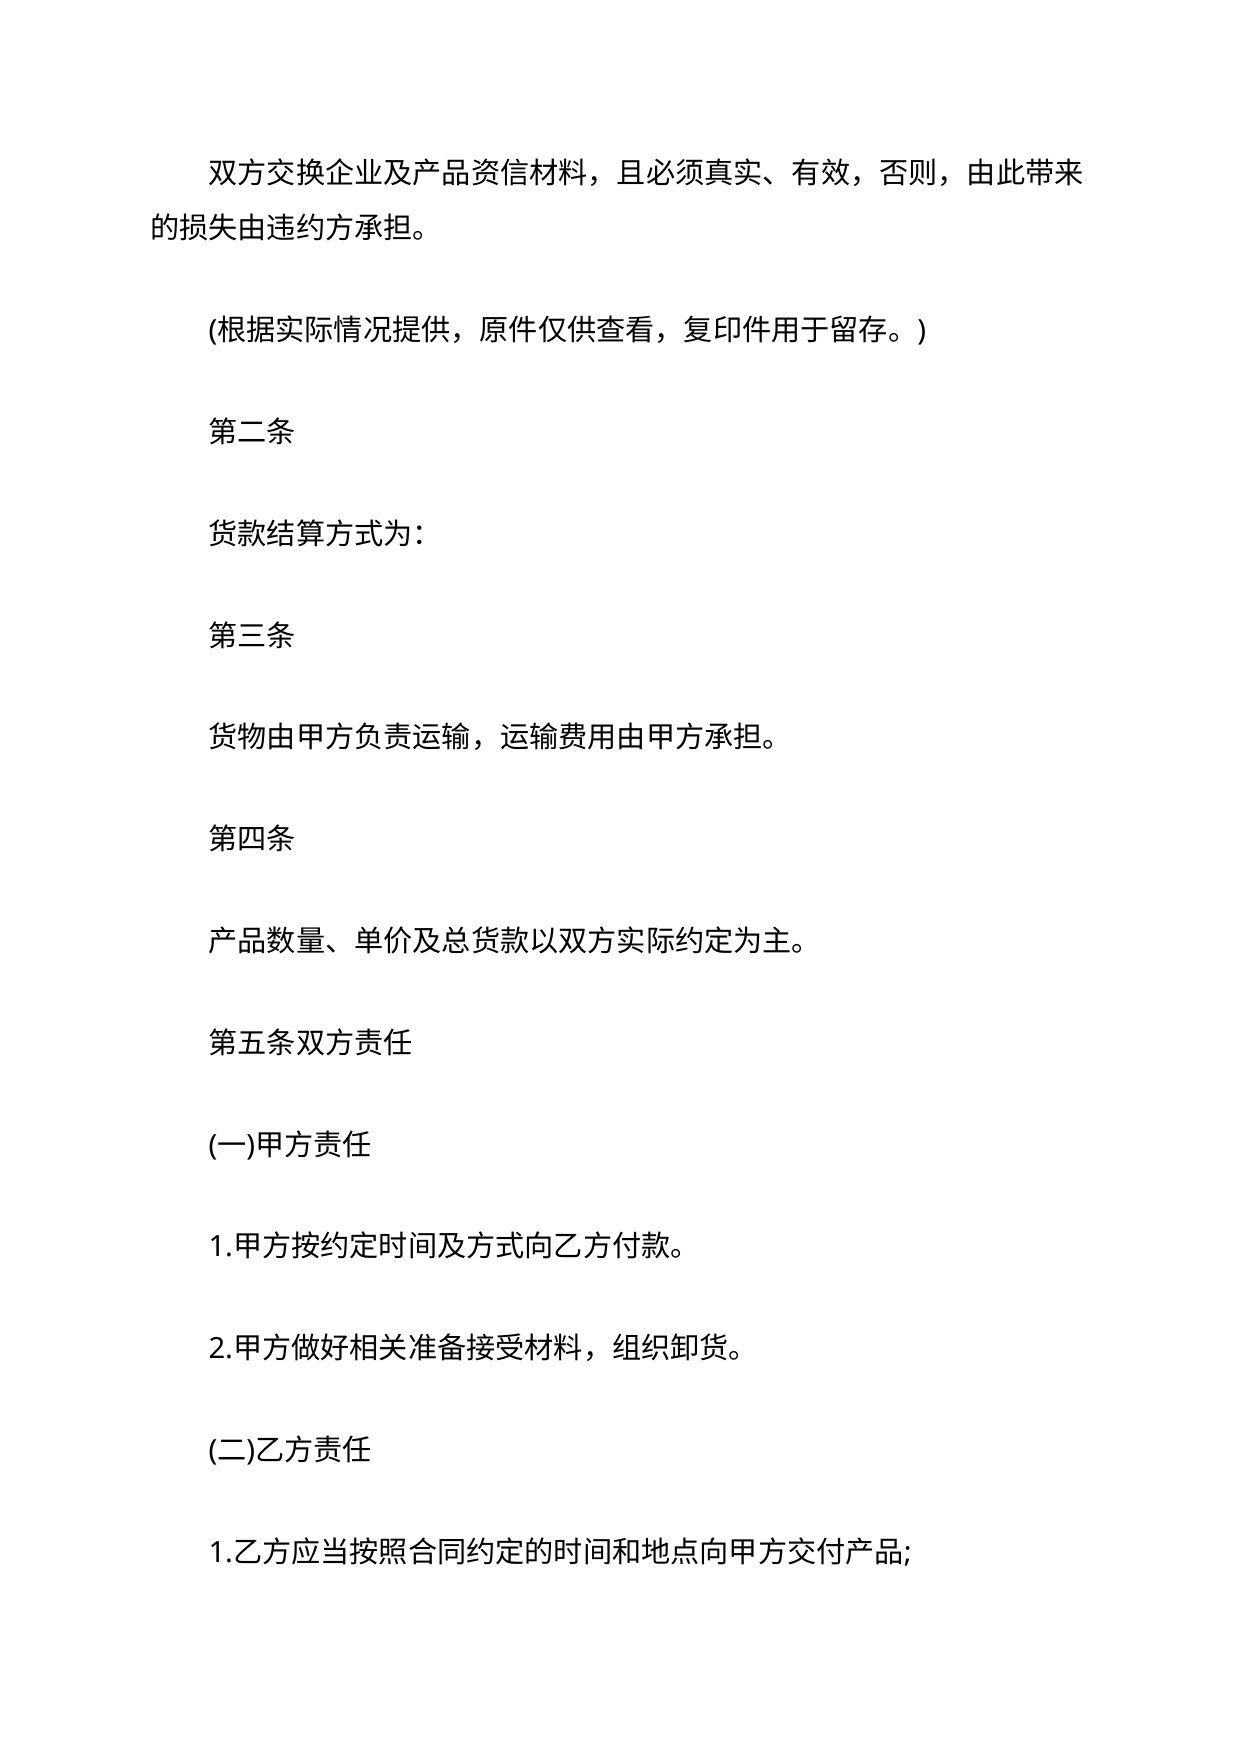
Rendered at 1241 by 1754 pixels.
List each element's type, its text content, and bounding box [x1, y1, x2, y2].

text 双方交换企业及产品资信材料，且必须真实、有效，否则，由此带来的损失由违约方承担。 [150, 150, 1090, 247]
text 第二条 [150, 409, 1090, 451]
text 货物由甲方负责运输，运输费用由甲方承担。 [150, 714, 1090, 756]
text (根据实际情况提供，原件仅供查看，复印件用于留存。) [150, 307, 1090, 349]
text 第三条 [150, 612, 1090, 654]
text 2.甲方做好相关准备接受材料，组织卸货。 [150, 1325, 1090, 1367]
text 1.甲方按约定时间及方式向乙方付款。 [150, 1223, 1090, 1265]
text 第五条双方责任 [150, 1019, 1090, 1062]
text 1.乙方应当按照合同约定的时间和地点向甲方交付产品; [150, 1529, 1090, 1571]
text (二)乙方责任 [150, 1427, 1090, 1469]
text (一)甲方责任 [150, 1121, 1090, 1163]
text 产品数量、单价及总货款以双方实际约定为主。 [150, 917, 1090, 960]
text 第四条 [150, 816, 1090, 858]
text 货款结算方式为： [150, 510, 1090, 553]
